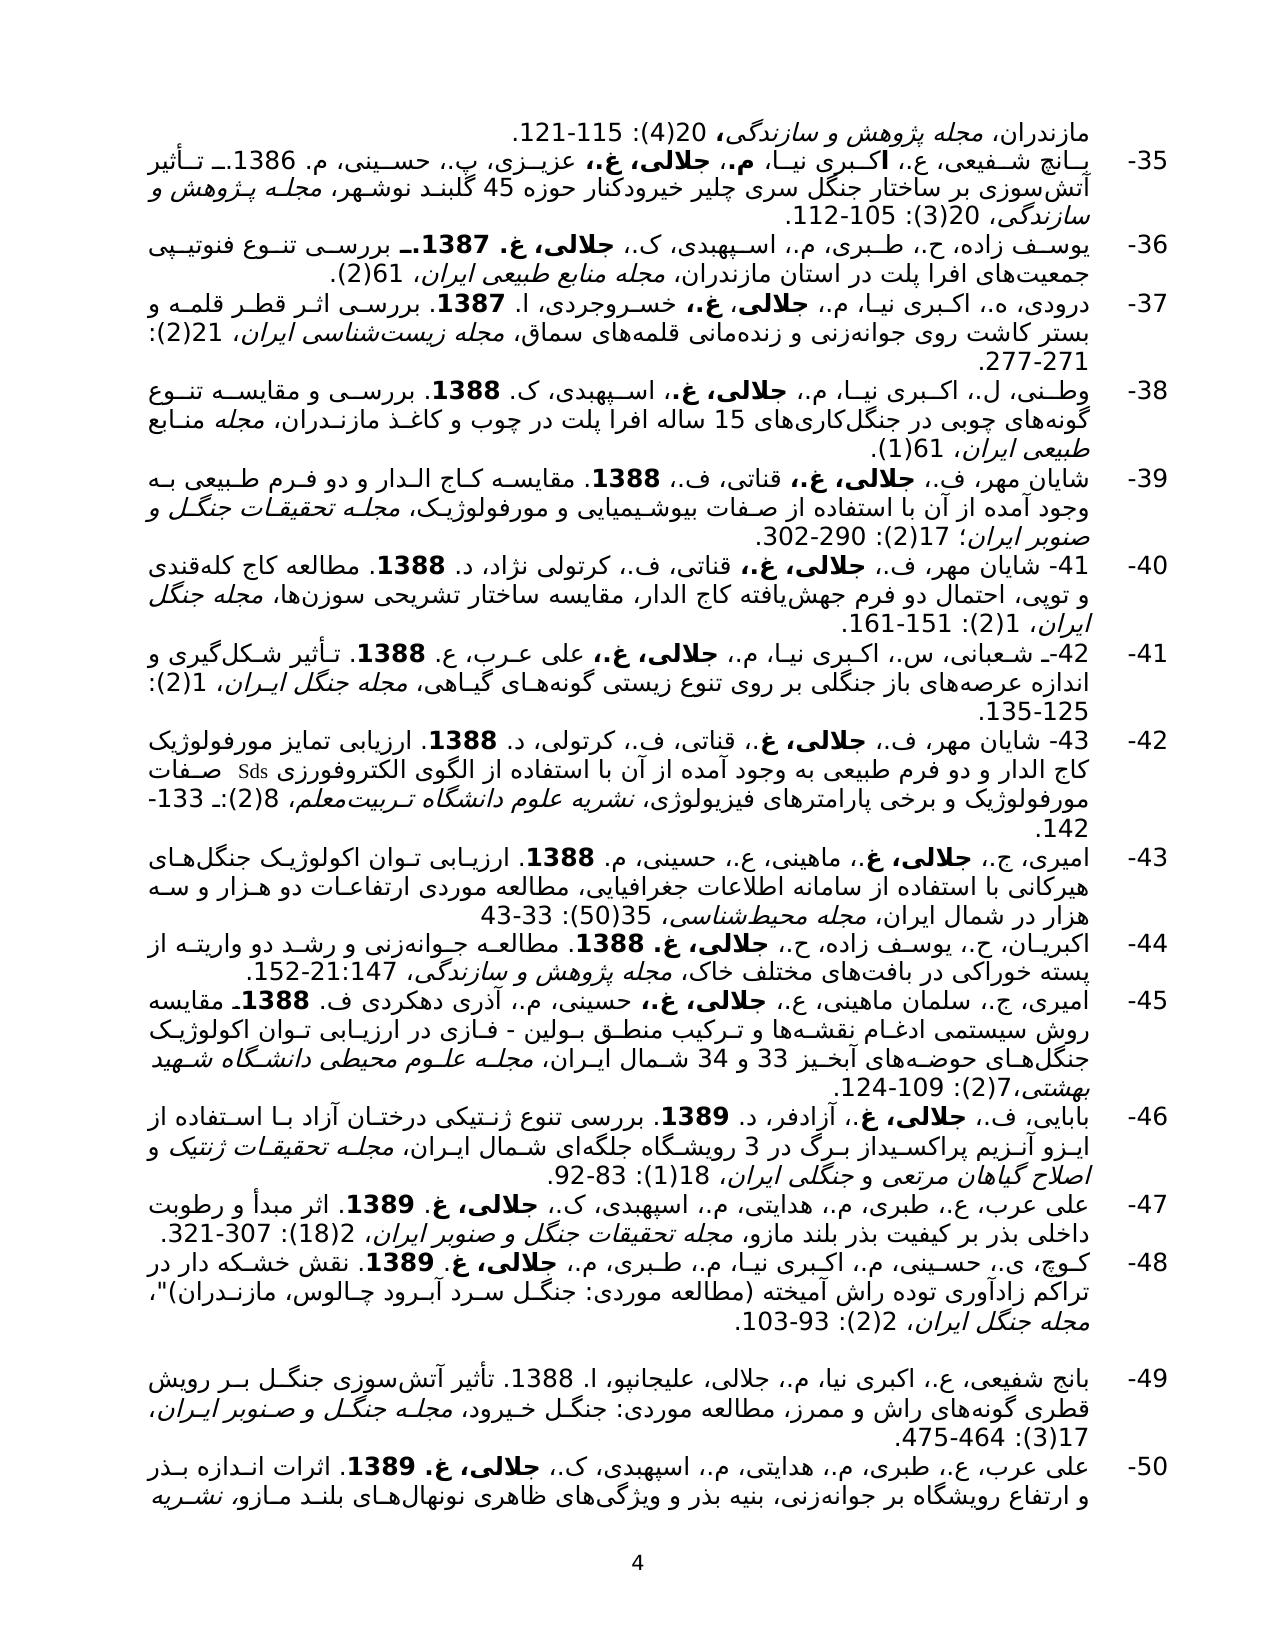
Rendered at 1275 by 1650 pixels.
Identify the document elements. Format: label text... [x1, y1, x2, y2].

list بانج شفیعی، ع.، اکبری نیا، م.، جلالی، علیجانپو، ا. 1388. تأثیر آتش‌سوزی جنگل بر رویش قطری گونه‌های راش و ممرز، مطالعه موردی: جنگل خیرود، مجله جنگل و صنوبر ایران، 17(3): 464-475. [148, 1364, 1127, 1452]
list درودی، ه.، اکبری نیا، م.، جلالی، غ.، خسروجردی، ا. 1387. بررسی اثر قطر قلمه و بستر کاشت روی جوانه‌زنی و زنده‌مانی قلمه‌های سماق، مجله زیست‌شناسی ایران، 21(2): 271-277. [148, 289, 1127, 376]
list وطنی، ل.، اکبری نیا، م.، جلالی، غ.، اسپهبدی، ک. 1388. بررسی و مقایسه تنوع گونه‌های چوبی در جنگل‌کاری‌های 15 ساله افرا پلت در چوب و کاغذ مازندران، مجله منابع طبیعی ایران، 61(1). [148, 376, 1127, 464]
list اکبریان، ح.، یوسف زاده، ح.، جلالی، غ. 1388. مطالعه جوانه‌زنی و رشد دو واریته از پسته خوراکی در بافت‌های مختلف خاک، مجله پژوهش و سازندگی، 21:147-152. [148, 930, 1127, 986]
list بابایی، ف.، جلالی، غ.، آزادفر، د. 1389. بررسی تنوع ژنتیکی درختان آزاد با استفاده از ایزو آنزیم پراکسیداز برگ در 3 رویشگاه جلگه‌ای شمال ایران، مجله تحقیقات ژنتیک و اصلاح گیاهان مرتعی و جنگلی ایران، 18(1): 83-92. [148, 1102, 1127, 1190]
list کوچ، ی.، حسینی، م.، اکبری نیا، م.، طبری، م.، جلالی، غ. 1389. نقش خشکه دار در تراکم زادآوری توده راش آمیخته (مطالعه موردی: جنگل سرد آبرود چالوس، مازندران)"، مجله جنگل ایران، 2(2): 93-103. [148, 1248, 1127, 1336]
list امیری، ج.، جلالی، غ.، ماهینی، ع.، حسینی، م. 1388. ارزیابی توان اکولوژیک جنگل‌های هیرکانی با استفاده از سامانه اطلاعات جغرافیایی، مطالعه موردی ارتفاعات دو هزار و سه هزار در شمال ایران، مجله محیط‌شناسی، 35(50): 33-43 [148, 843, 1127, 930]
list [148, 118, 1127, 147]
list بانچ شفیعی، ع.، اکبری نیا، م.، جلالی، غ.، عزیزی، پ.، حسینی، م. 1386. تأثیر آتش‌سوزی بر ساختار جنگل سری چلیر خیرودکنار حوزه 45 گلبند نوشهر، مجله پژوهش و سازندگی، 20(3): 105-112. [148, 147, 1127, 230]
list 42- شعبانی، س.، اکبری نیا، م.، جلالی، غ.، علی عرب، ع. 1388. تأثیر شکل‌گیری و اندازه عرصه‌های باز جنگلی بر روی تنوع زیستی گونه‌های گیاهی، مجله جنگل ایران، 1(2): 125-135. [148, 639, 1127, 726]
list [148, 1452, 1127, 1510]
list علی عرب، ع.، طبری، م.، هدایتی، م.، اسپهبدی، ک.، جلالی، غ. 1389. اثر مبدأ و رطوبت داخلی بذر بر کیفیت بذر بلند مازو، مجله تحقیقات جنگل و صنوبر ایران، 2(18): 307-321. [148, 1190, 1127, 1248]
list 43- شایان مهر، ف.، جلالی، غ.، قناتی، ف.، کرتولی، د. 1388. ارزیابی تمایز مورفولوژیک کاج الدار و دو فرم طبیعی به وجود آمده از آن با استفاده از الگوی الکتروفورزی Sds صفات مورفولوژیک و برخی پارامترهای فیزیولوژی، نشریه علوم دانشگاه تربیت‌معلم، 8(2): 133-142. [148, 726, 1127, 843]
list شایان مهر، ف.، جلالی، غ.، قناتی، ف.، 1388. مقایسه کاج الدار و دو فرم طبیعی به وجود آمده از آن با استفاده از صفات بیوشیمیایی و مورفولوژیک، مجله تحقیقات جنگل و صنوبر ایران؛ 17(2): 290-302. [148, 464, 1127, 551]
list 41- شایان مهر، ف.، جلالی، غ.، قناتی، ف.، کرتولی نژاد، د. 1388. مطالعه کاج کله‌قندی و توپی، احتمال دو فرم جهش‌یافته کاج الدار، مقایسه ساختار تشریحی سوزن‌ها، مجله جنگل ایران، 1(2): 151-161. [148, 551, 1127, 639]
list امیری، ج.، سلمان ماهینی، ع.، جلالی، غ.، حسینی، م.، آذری دهکردی ف. 1388. مقایسه روش سیستمی ادغام نقشه‌ها و ترکیب منطق بولین - فازی در ارزیابی توان اکولوژیک جنگل‌های حوضه‌های آبخیز 33 و 34 شمال ایران، مجله علوم محیطی دانشگاه شهید بهشتی،7(2): 109-124. [148, 986, 1127, 1102]
list یوسف زاده، ح.، طبری، م.، اسپهبدی، ک.، جلالی، غ. 1387. بررسی تنوع فنوتیپی جمعیت‌های افرا پلت در استان مازندران، مجله منابع طبیعی ایران، 61(2). [148, 230, 1127, 289]
